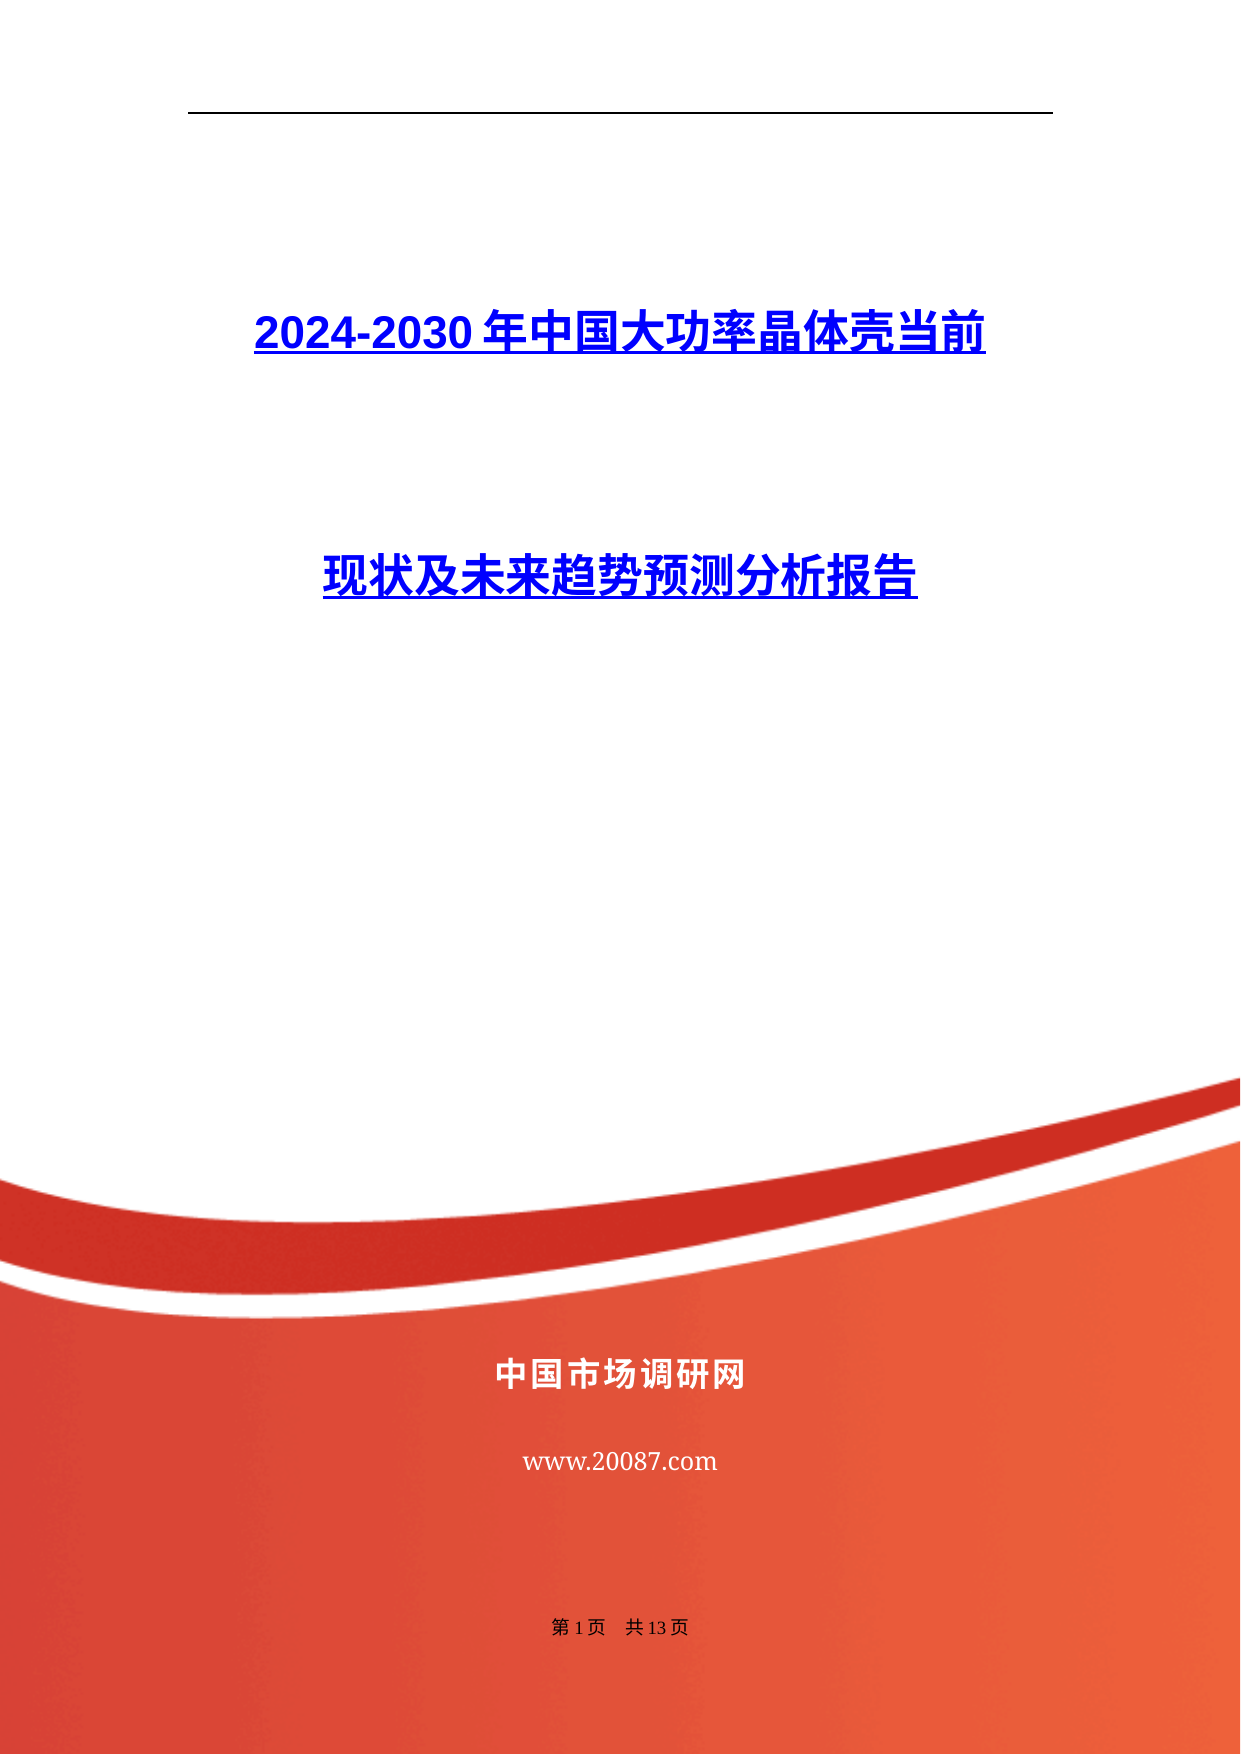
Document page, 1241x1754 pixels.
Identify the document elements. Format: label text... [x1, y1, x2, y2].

subtitle 中国市场调研网 [187, 1339, 1053, 1404]
picture [0, 1006, 1241, 1754]
text www.20087.com [187, 1428, 1053, 1493]
table_header 2024-2030年中国大功率晶体壳当前现状及未来趋势预测分析报告 [188, 207, 1053, 773]
